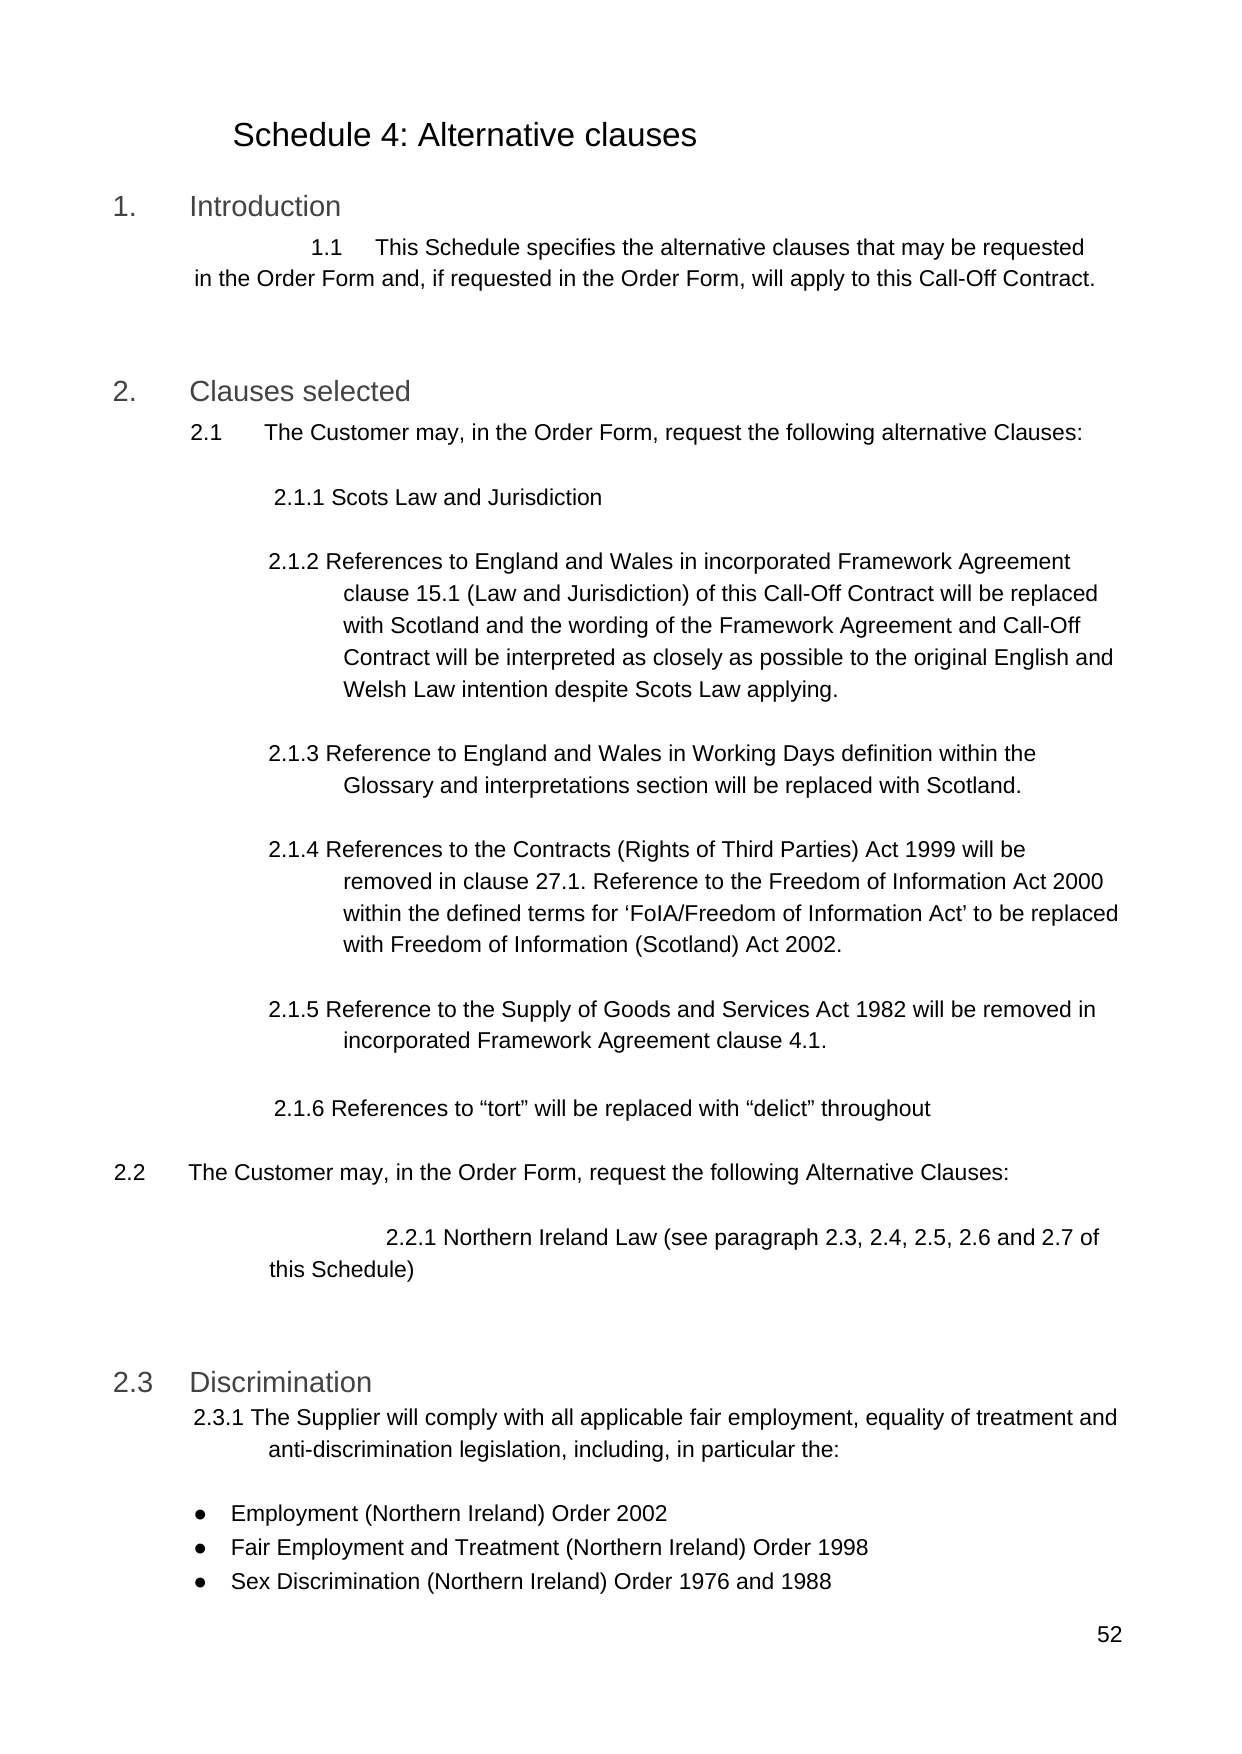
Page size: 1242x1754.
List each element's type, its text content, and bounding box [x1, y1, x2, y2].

text 2.1 The Customer may, in the Order Form, request the following alternative Clauses: [0, 419, 1122, 445]
text 2.1.5 Reference to the Supply of Goods and Services Act 1982 will be removed in incorporated Framework Agreement clause 4.1. [268, 996, 1121, 1054]
list Employment (Northern Ireland) Order 2002 [193, 1500, 1121, 1526]
subtitle 2. Clauses selected [0, 374, 1122, 408]
subtitle Schedule 4: Alternative clauses [116, 116, 1122, 154]
text 2.1.2 References to England and Wales in incorporated Framework Agreement clause 15.1 (Law and Jurisdiction) of this Call-Off Contract will be replaced with Scotland and the wording of the Framework Agreement and Call-Off Contract will be interpreted as closely as possible to the original English and Welsh Law intention despite Scots Law applying. [268, 548, 1121, 702]
text 2.2.1 Northern Ireland Law (see paragraph 2.3, 2.4, 2.5, 2.6 and 2.7 of this Schedule) [269, 1224, 1121, 1282]
text 2.1.1 Scots Law and Jurisdiction [0, 483, 1122, 510]
text 2.1.4 References to the Contracts (Rights of Third Parties) Act 1999 will be removed in clause 27.1. Reference to the Freedom of Information Act 2000 within the defined terms for ‘FoIA/Freedom of Information Act’ to be replaced with Freedom of Information (Scotland) Act 2002. [268, 836, 1121, 958]
text 2.2 The Customer may, in the Order Form, request the following Alternative Clauses: [0, 1159, 1122, 1186]
text 2.1.3 Reference to England and Wales in Working Days definition within the Glossary and interpretations section will be replaced with Scotland. [268, 740, 1121, 798]
text 1.1 This Schedule specifies the alternative clauses that may be requested in the Order Form and, if requested in the Order Form, will apply to this Call-Off Contract. [194, 233, 1105, 292]
text 2.3.1 The Supplier will comply with all applicable fair employment, equality of treatment and anti-discrimination legislation, including, in particular the: [193, 1404, 1121, 1462]
subtitle 1. Introduction [0, 189, 1122, 222]
text 2.1.6 References to “tort” will be replaced with “delict” throughout [0, 1095, 1122, 1121]
list Sex Discrimination (Northern Ireland) Order 1976 and 1988 [193, 1568, 1121, 1594]
list Fair Employment and Treatment (Northern Ireland) Order 1998 [193, 1534, 1121, 1561]
subtitle 2.3 Discrimination [0, 1365, 1122, 1399]
